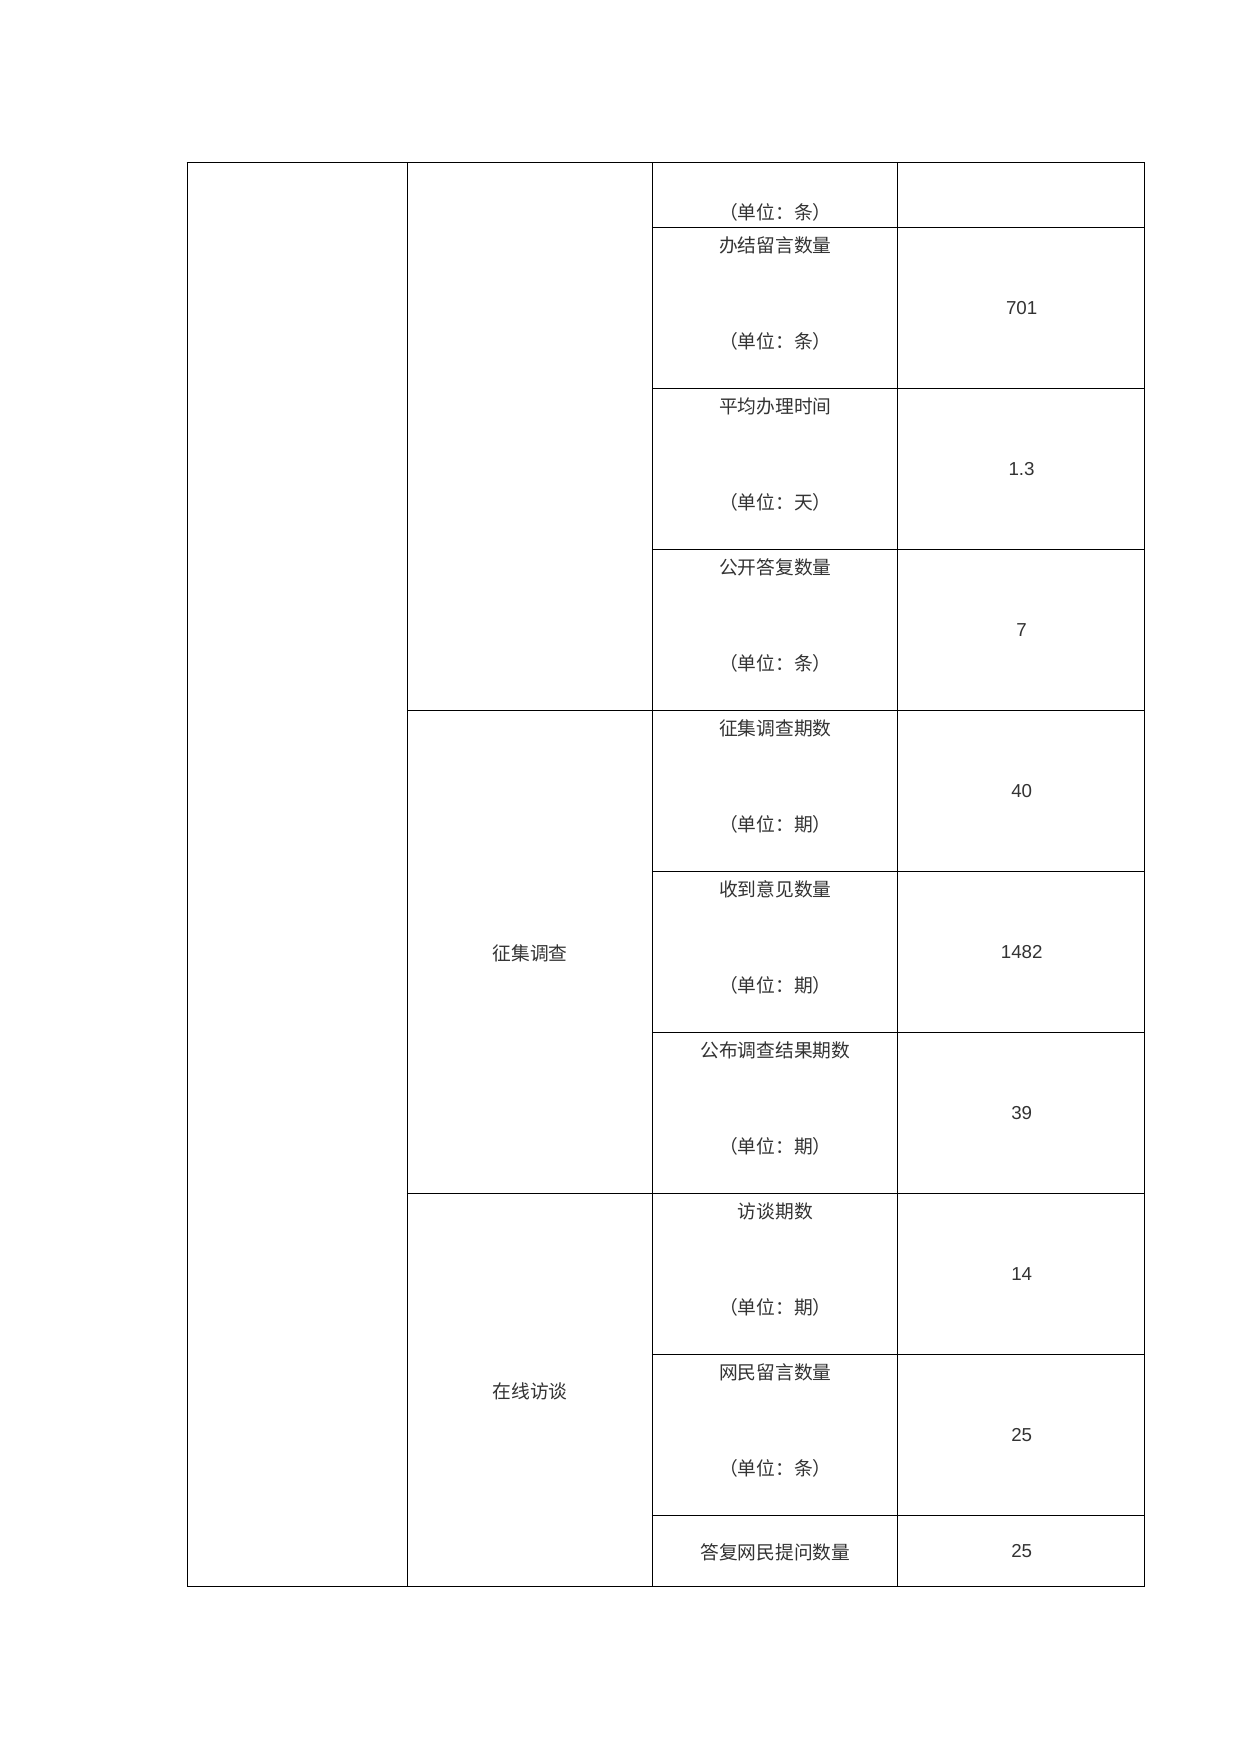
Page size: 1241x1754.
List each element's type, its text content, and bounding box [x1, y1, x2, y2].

table_cell 25 [898, 1516, 1144, 1586]
table_cell 701 [898, 228, 1144, 388]
table_cell 40 [898, 711, 1144, 871]
table_cell 1.3 [898, 389, 1144, 549]
table_cell 答复网民提问数量 （单位：条） [653, 1516, 897, 1586]
table_cell 39 [898, 1033, 1144, 1193]
table_cell 在线访谈 [408, 1194, 652, 1586]
table_cell 访谈期数 （单位：期） [653, 1194, 897, 1354]
table_cell 7 [898, 550, 1144, 710]
table_cell 征集调查期数 （单位：期） [653, 711, 897, 871]
table_cell 网民留言数量 （单位：条） [653, 1355, 897, 1515]
table_cell 14 [898, 1194, 1144, 1354]
table_cell 1482 [898, 872, 1144, 1032]
table_cell 平均办理时间 （单位：天） [653, 389, 897, 549]
table_cell 收到意见数量 （单位：期） [653, 872, 897, 1032]
table_cell 公开答复数量 （单位：条） [653, 550, 897, 710]
table_cell 公布调查结果期数 （单位：期） [653, 1033, 897, 1193]
table_cell 25 [898, 1355, 1144, 1515]
table_cell 办结留言数量 （单位：条） [653, 228, 897, 388]
table_cell 征集调查 [408, 711, 652, 1193]
